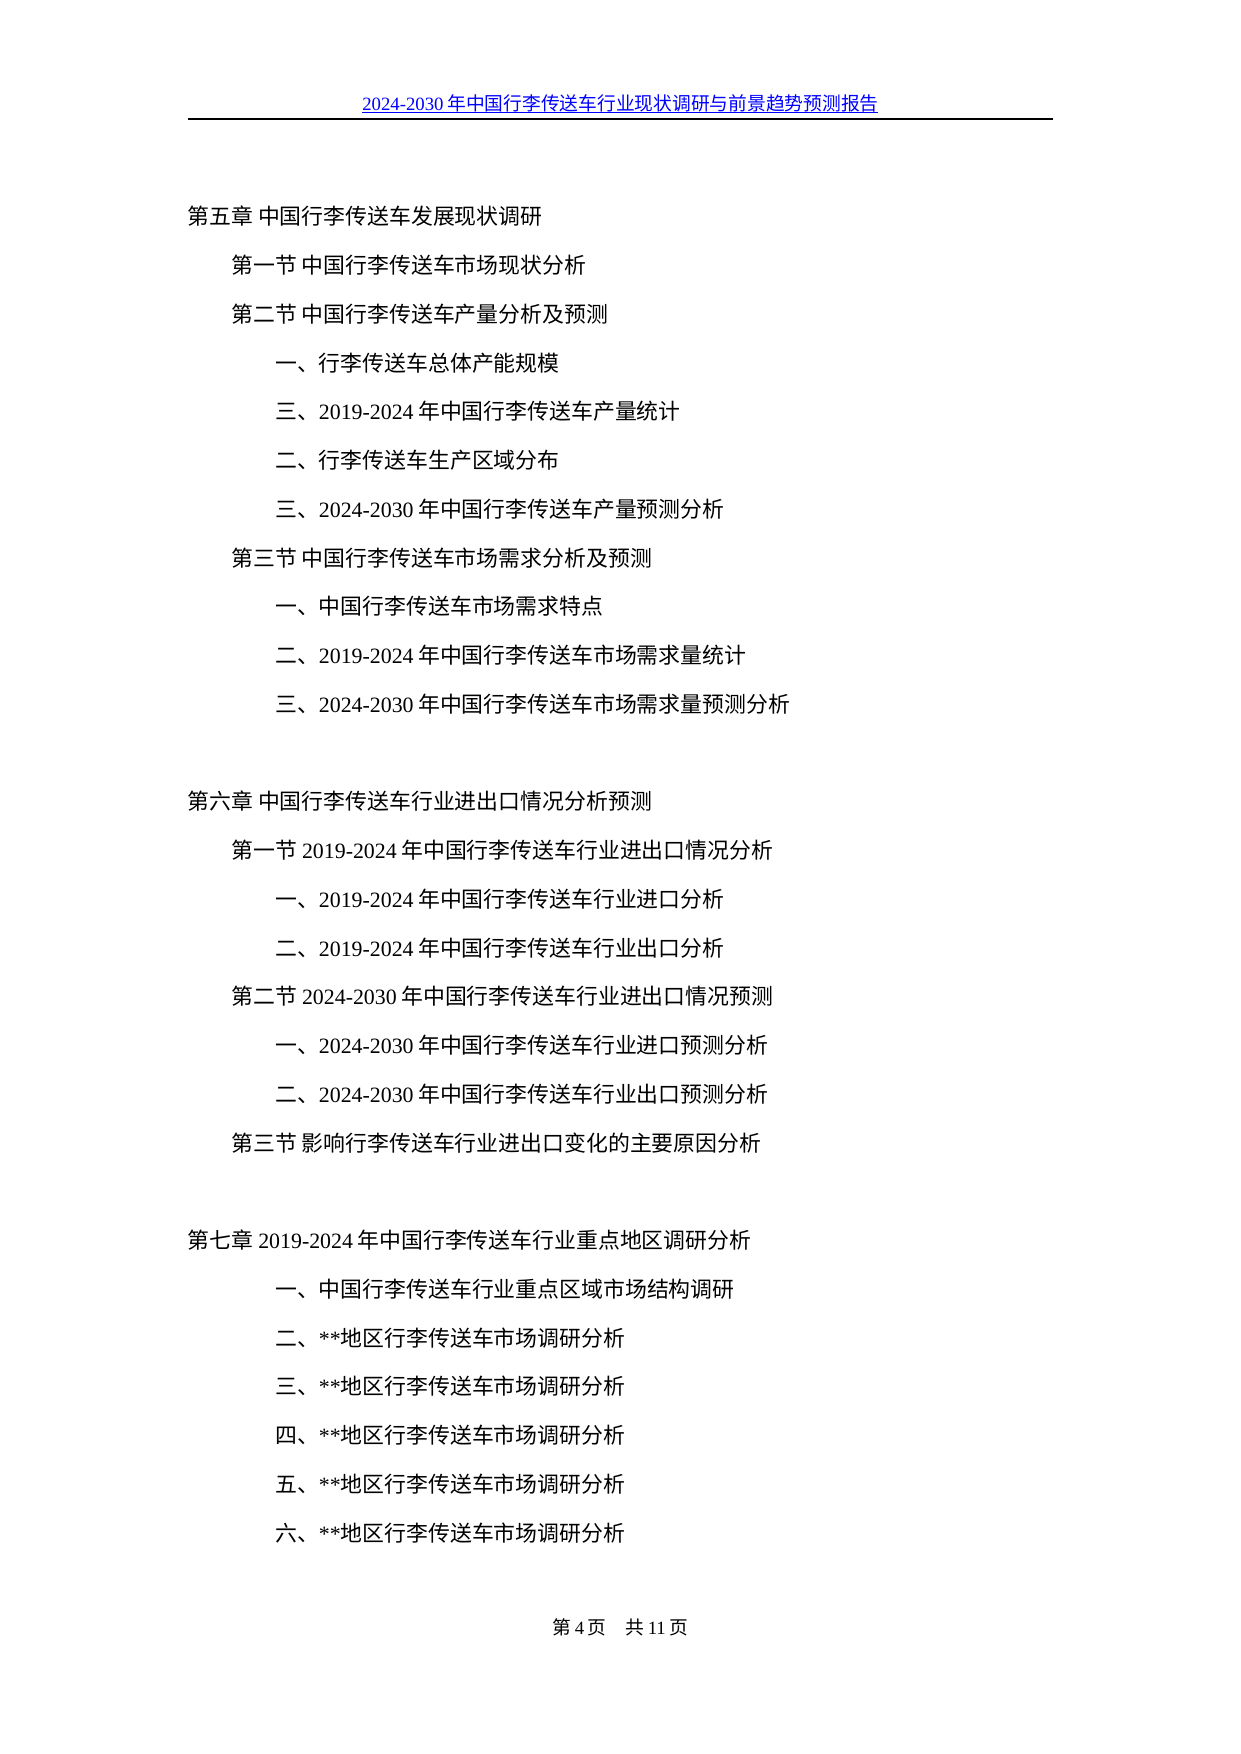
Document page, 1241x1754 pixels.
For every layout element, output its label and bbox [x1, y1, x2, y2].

text [187, 150, 1053, 1548]
